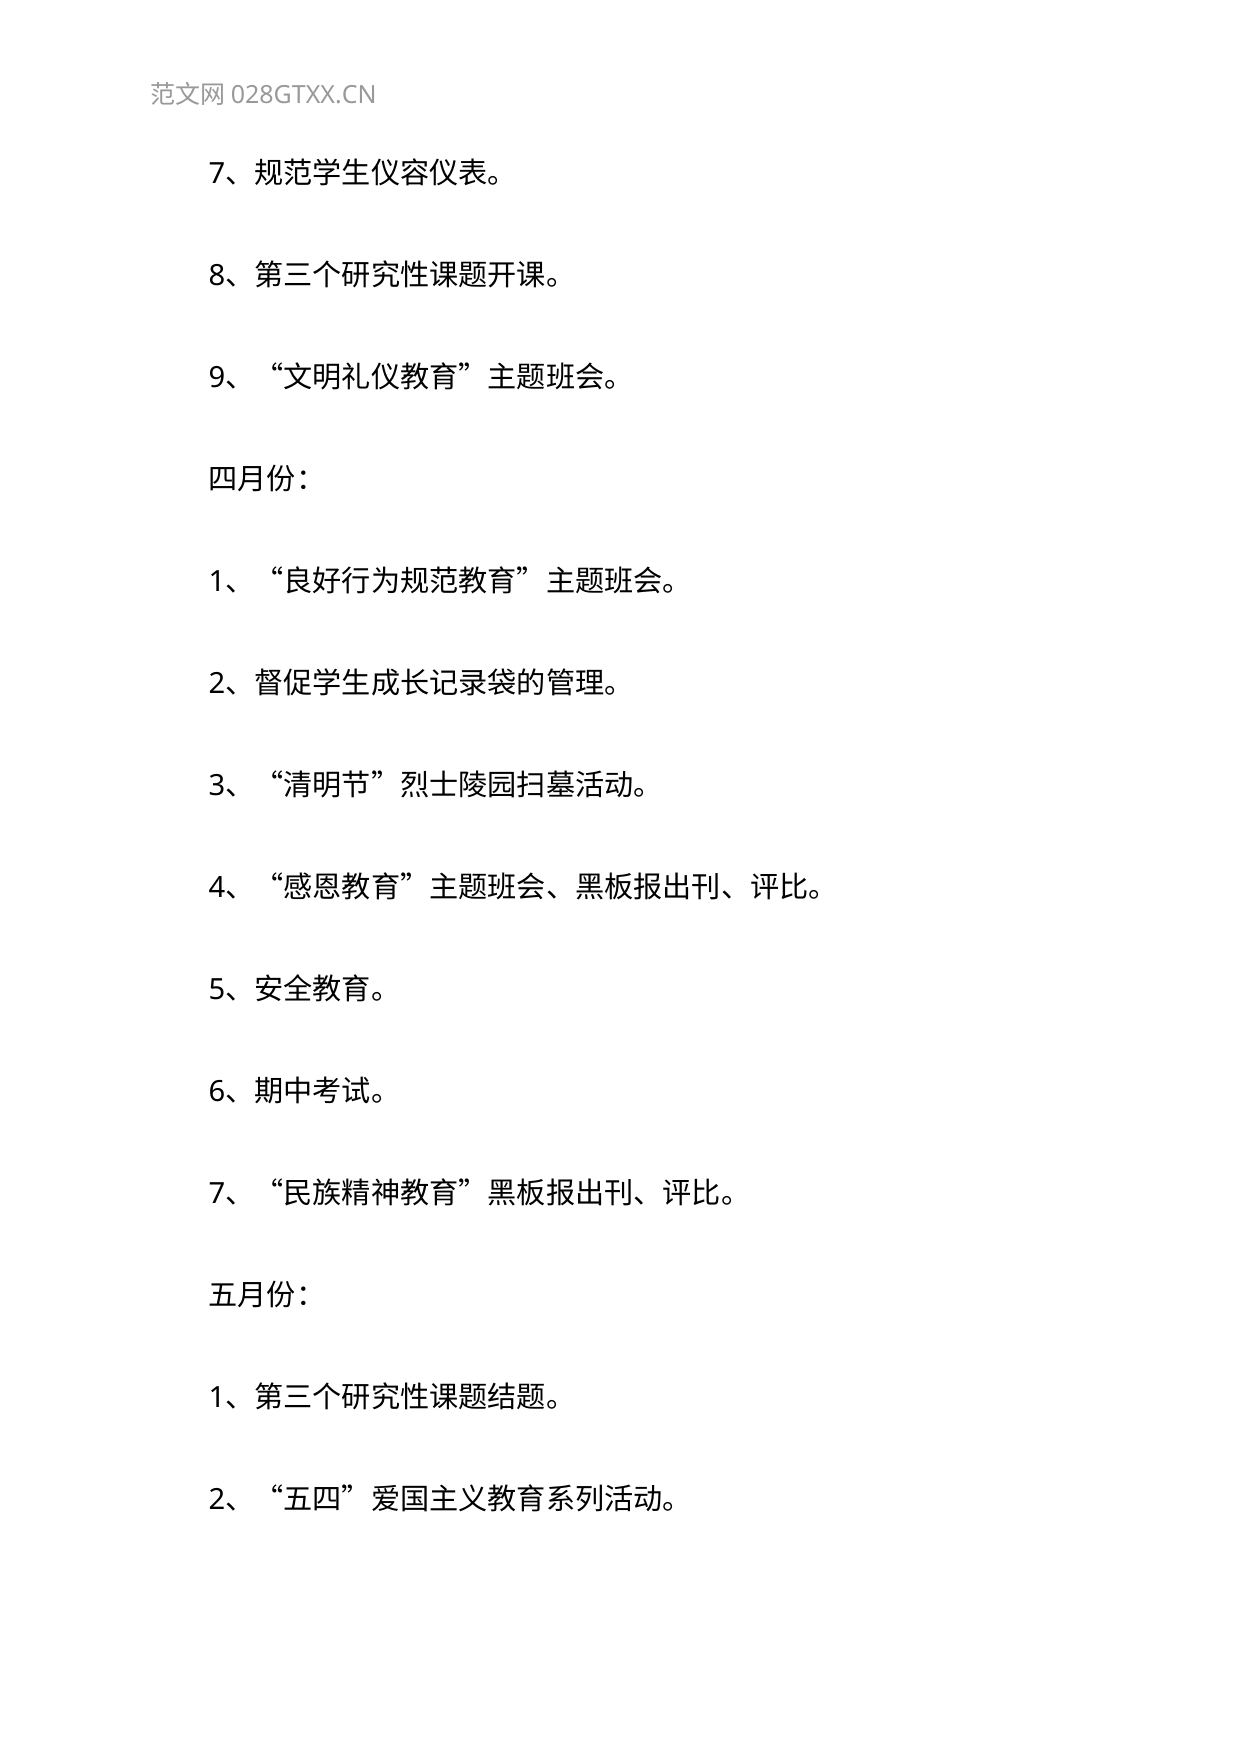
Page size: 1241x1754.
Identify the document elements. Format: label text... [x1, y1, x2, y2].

text 1、“良好行为规范教育”主题班会。 [150, 558, 1090, 600]
text 6、期中考试。 [150, 1068, 1090, 1110]
text 四月份： [150, 456, 1090, 498]
text 4、“感恩教育”主题班会、黑板报出刊、评比。 [150, 864, 1090, 906]
text 9、“文明礼仪教育”主题班会。 [150, 354, 1090, 396]
text 7、“民族精神教育”黑板报出刊、评比。 [150, 1169, 1090, 1212]
text 1、第三个研究性课题结题。 [150, 1373, 1090, 1416]
text 2、督促学生成长记录袋的管理。 [150, 660, 1090, 702]
text 3、“清明节”烈士陵园扫墓活动。 [150, 762, 1090, 804]
text 2、“五四”爱国主义教育系列活动。 [150, 1475, 1090, 1518]
text 五月份： [150, 1272, 1090, 1314]
text 5、安全教育。 [150, 966, 1090, 1008]
text 7、规范学生仪容仪表。 [150, 150, 1090, 192]
text 8、第三个研究性课题开课。 [150, 252, 1090, 294]
